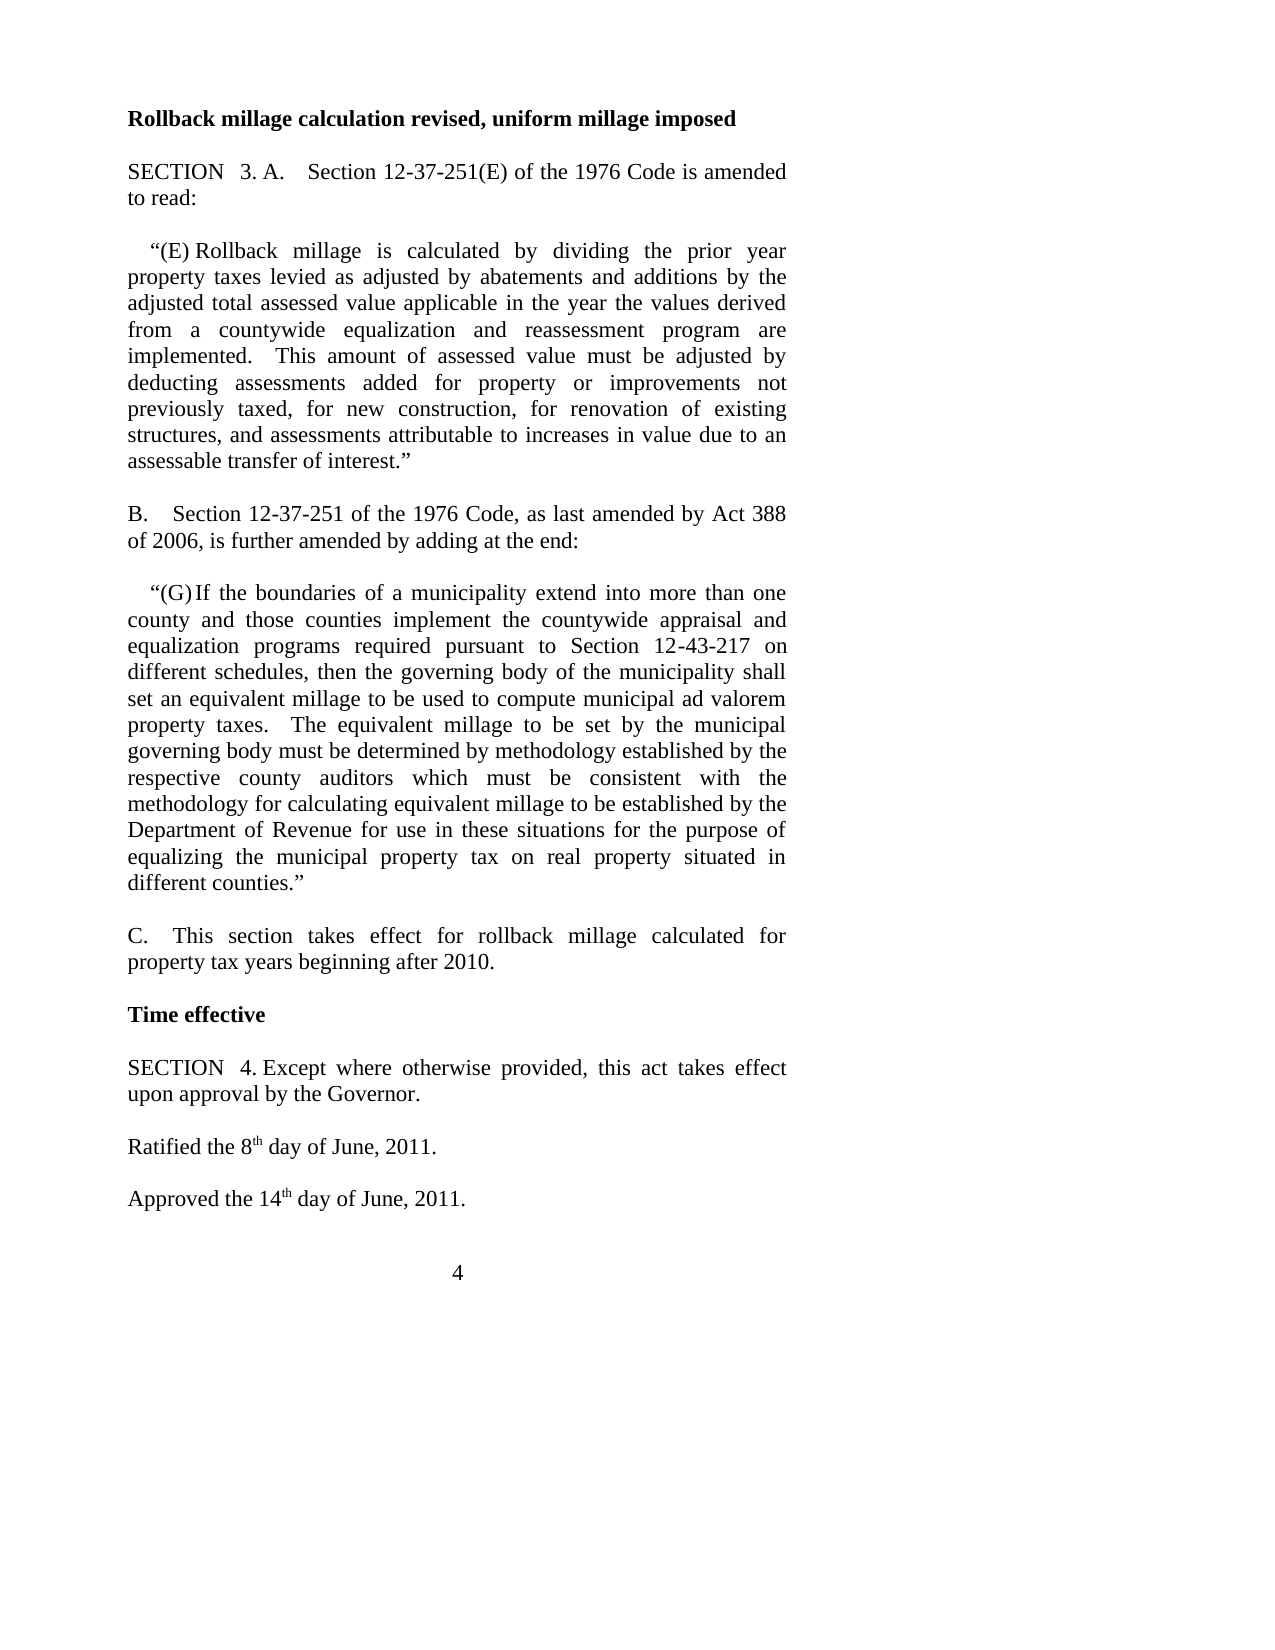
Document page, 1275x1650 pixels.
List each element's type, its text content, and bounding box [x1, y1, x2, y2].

text Ratified the 8th day of June, 2011. [127, 1133, 787, 1159]
text B. Section 12-37-251 of the 1976 Code, as last amended by Act 388 of 2006, is further amended by adding at the end: [127, 500, 787, 553]
text SECTION 4. Except where otherwise provided, this act takes effect upon approval by the Governor. [127, 1054, 787, 1106]
text “(G) If the boundaries of a municipality extend into more than one county and those counties implement the countywide appraisal and equalization programs required pursuant to Section 12-43-217 on different schedules, then the governing body of the municipality shall set an equivalent millage to be used to compute municipal ad valorem property taxes. The equivalent millage to be set by the municipal governing body must be determined by methodology established by the respective county auditors which must be consistent with the methodology for calculating equivalent millage to be established by the Department of Revenue for use in these situations for the purpose of equalizing the municipal property tax on real property situated in different counties.” [127, 579, 787, 896]
text Approved the 14th day of June, 2011. [127, 1186, 787, 1212]
text SECTION 3. A. Section 12-37-251(E) of the 1976 Code is amended to read: [127, 158, 787, 210]
text Rollback millage calculation revised, uniform millage imposed [127, 105, 787, 131]
text “(E) Rollback millage is calculated by dividing the prior year property taxes levied as adjusted by abatements and additions by the adjusted total assessed value applicable in the year the values derived from a countywide equalization and reassessment program are implemented. This amount of assessed value must be adjusted by deducting assessments added for property or improvements not previously taxed, for new construction, for renovation of existing structures, and assessments attributable to increases in value due to an assessable transfer of interest.” [127, 237, 787, 474]
text C. This section takes effect for rollback millage calculated for property tax years beginning after 2010. [127, 922, 787, 975]
text Time effective [127, 1001, 787, 1027]
